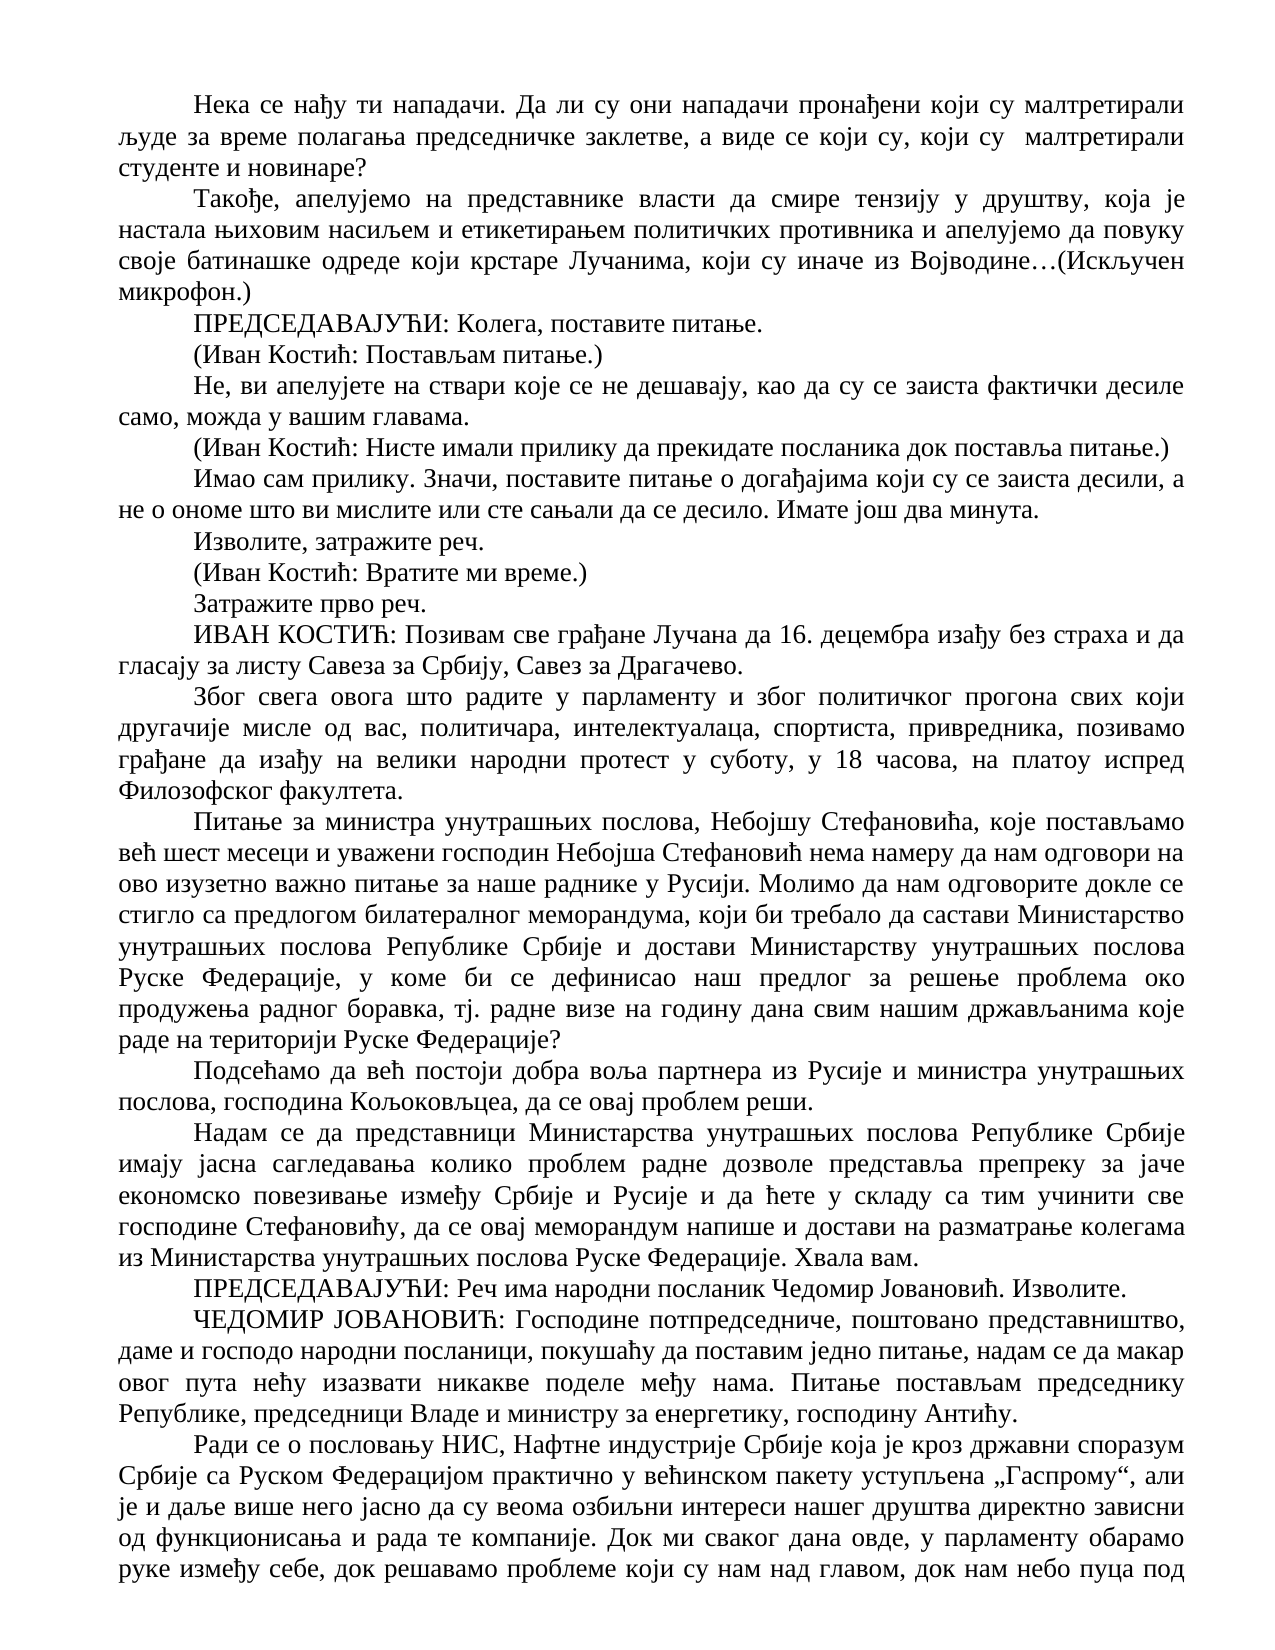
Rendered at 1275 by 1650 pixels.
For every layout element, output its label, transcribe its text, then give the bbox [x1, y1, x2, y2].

text Подсећамо да већ постоји добра воља партнера из Русије и министра унутрашњих послова, господина Кољоковљцеа, да се овај проблем реши. [118, 1054, 1186, 1116]
text Такође, апелујемо на представнике власти да смире тензију у друштву, која је настала њиховим насиљем и етикетирањем политичких противника и апелујемо да повуку своје батинашке одреде који крстаре Лучанима, који су иначе из Војводине…(Искључен микрофон.) [118, 182, 1186, 307]
text ЧЕДОМИР ЈОВАНОВИЋ: Господине потпредседниче, поштовано представништво, даме и господо народни посланици, покушаћу да поставим једно питање, надам се да макар овог пута нећу изазвати никакве поделе међу нама. Питање постављам председнику Републике, председници Владе и министру за енергетику, господину Антићу. [118, 1303, 1186, 1428]
text Не, ви апелујете на ствари које се не дешавају, као да су се заиста фактички десиле само, можда у вашим главама. [118, 369, 1186, 431]
text ПРЕДСЕДАВАЈУЋИ: Реч има народни посланик Чедомир Јовановић. Изволите. [118, 1272, 1186, 1303]
text (Иван Костић: Постављам питање.) [118, 338, 1186, 369]
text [118, 1428, 1186, 1584]
text Питање за министра унутрашњих послова, Небојшу Стефановића, које постављамо већ шест месеци и уважени господин Небојша Стефановић нема намеру да нам одговори на ово изузетно важно питање за наше раднике у Русији. Молимо да нам одговорите докле се стигло са предлогом билатералног меморандума, који би требало да састави Министарство унутрашњих послова Републике Србије и достави Министарству унутрашњих послова Руске Федерације, у коме би се дефинисао наш предлог за решење проблема око продужења радног боравка, тј. радне визе на годину дана свим нашим држављанима које раде на територији Руске Федерације? [118, 805, 1186, 1054]
text Имао сам прилику. Значи, поставите питање о догађајима који су се заиста десили, а не о ономе што ви мислите или сте сањали да се десило. Имате још два минута. [118, 462, 1186, 525]
text Нека се нађу ти нападачи. Да ли су они нападачи пронађени који су малтретирали људе за време полагања председничке заклетве, а виде се који су, који су малтретирали студенте и новинаре? [118, 89, 1186, 182]
text Због свега овога што радите у парламенту и због политичког прогона свих који другачије мисле од вас, политичара, интелектуалаца, спортиста, привредника, позивамо грађане да изађу на велики народни протест у суботу, у 18 часова, на платоу испред Филозофског факултета. [118, 680, 1186, 805]
text (Иван Костић: Вратите ми време.) [118, 556, 1186, 587]
text Затражите прво реч. [118, 587, 1186, 618]
text Надам се да представници Министарства унутрашњих послова Републике Србије имају јасна сагледавања колико проблем радне дозволе представља препреку за јаче економско повезивање између Србије и Русије и да ћете у складу са тим учинити све господине Стефановићу, да се овај меморандум напише и достави на разматрање колегама из Министарства унутрашњих послова Руске Федерације. Хвала вам. [118, 1116, 1186, 1272]
text ИВАН КОСТИЋ: Позивам све грађане Лучана да 16. децембра изађу без страха и да гласају за листу Савеза за Србију, Савез за Драгачево. [118, 618, 1186, 680]
text (Иван Костић: Нисте имали прилику да прекидате посланика док поставља питање.) [118, 431, 1186, 462]
text Изволите, затражите реч. [118, 525, 1186, 556]
text ПРЕДСЕДАВАЈУЋИ: Колега, поставите питање. [118, 307, 1186, 338]
